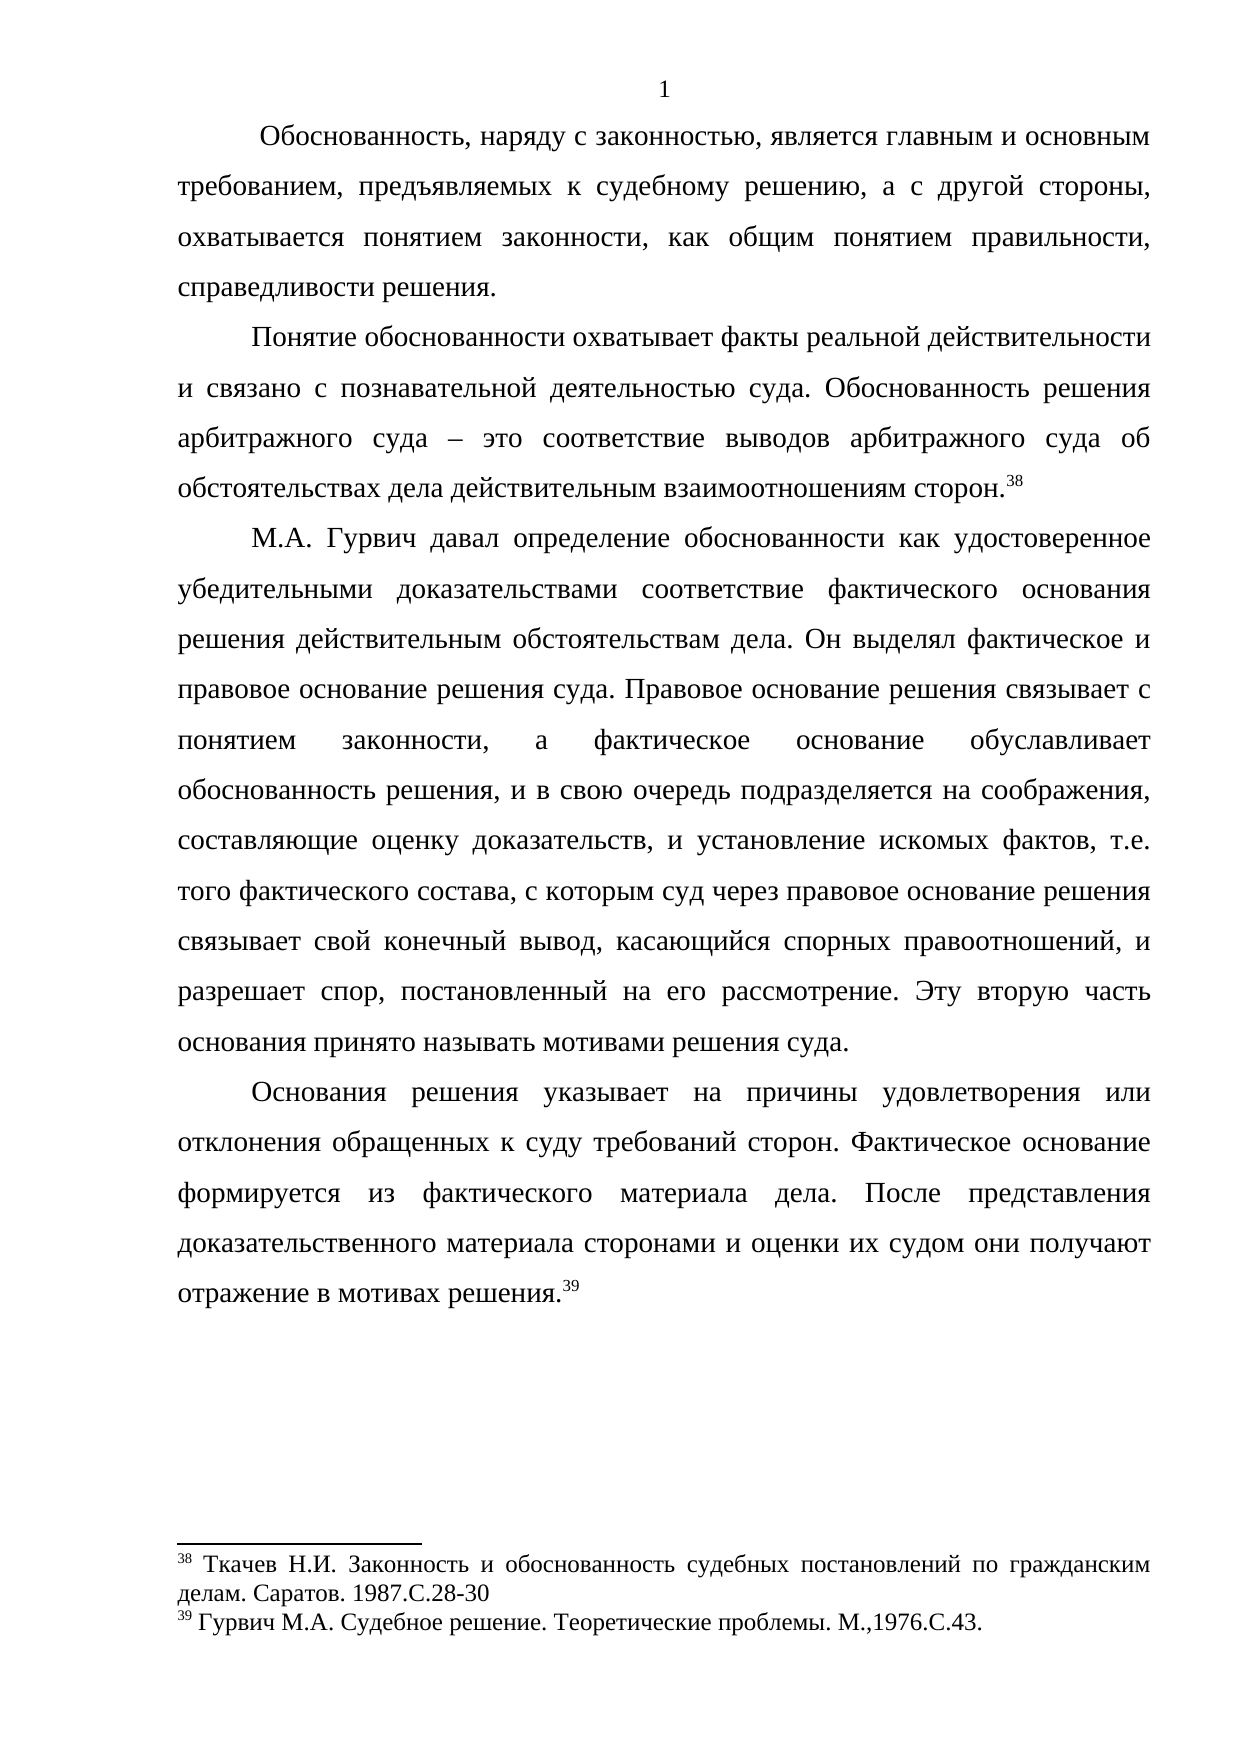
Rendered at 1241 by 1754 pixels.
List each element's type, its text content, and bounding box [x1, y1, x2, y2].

text Основания решения указывает на причины удовлетворения или отклонения обращенных к суду требований сторон. Фактическое основание формируется из фактического материала дела. После представления доказательственного материала сторонами и оценки их судом они получают отражение в мотивах решения. [177, 1074, 1152, 1309]
text М.А. Гурвич давал определение обоснованности как удостоверенное убедительными доказательствами соответствие фактического основания решения действительным обстоятельствам дела. Он выделял фактическое и правовое основание решения суда. Правовое основание решения связывает с понятием законности, а фактическое основание обуславливает обоснованность решения, и в свою очередь подразделяется на соображения, составляющие оценку доказательств, и установление искомых фактов, т.е. того фактического состава, с которым суд через правовое основание решения связывает свой конечный вывод, касающийся спорных правоотношений, и разрешает спор, постановленный на его рассмотрение. Эту вторую часть основания принято называть мотивами решения суда. [177, 521, 1152, 1057]
text Понятие обоснованности охватывает факты реальной действительности и связано с познавательной деятельностью суда. Обоснованность решения арбитражного суда – это соответствие выводов арбитражного суда об обстоятельствах дела действительным взаимоотношениям сторон. [177, 319, 1152, 504]
text Обоснованность, наряду с законностью, является главным и основным требованием, предъявляемых к судебному решению, а с другой стороны, охватывается понятием законности, как общим понятием правильности, справедливости решения. [177, 118, 1152, 303]
